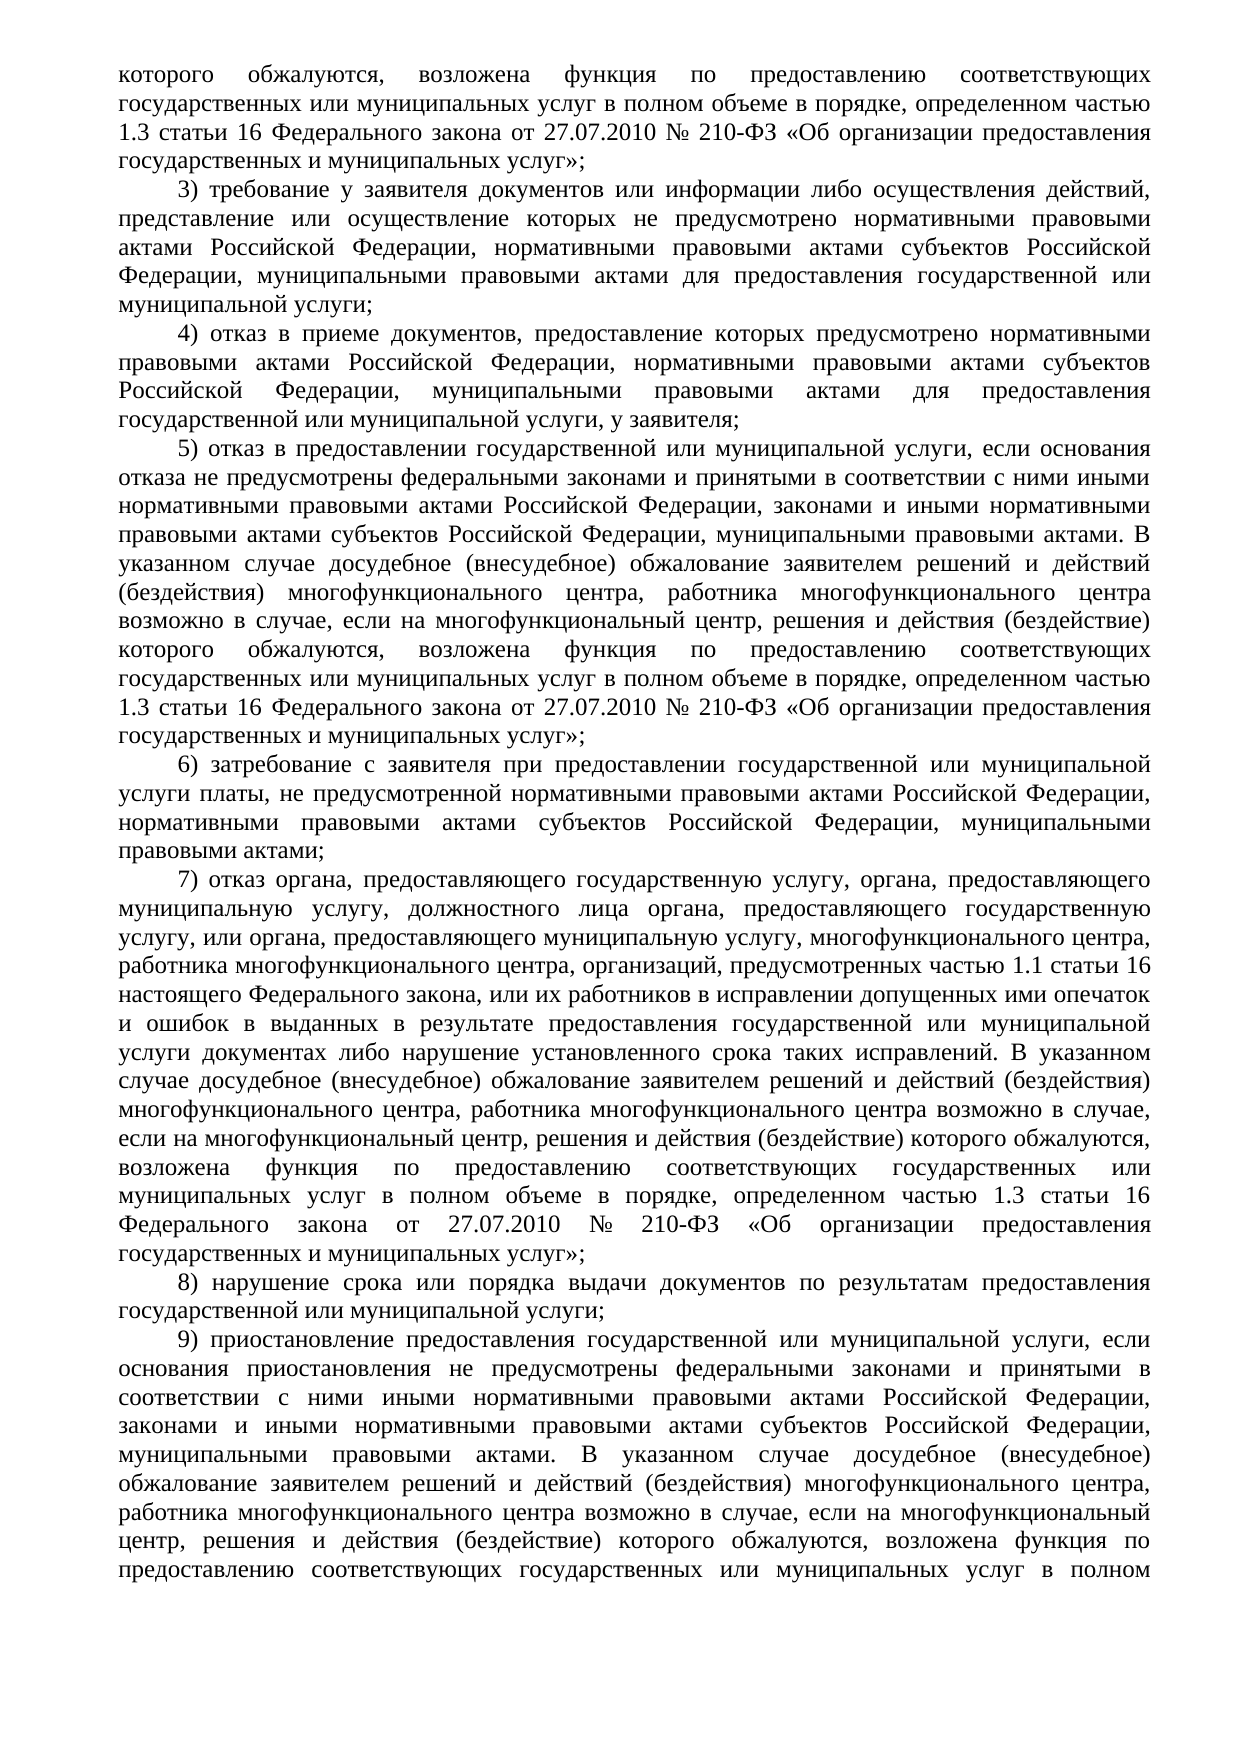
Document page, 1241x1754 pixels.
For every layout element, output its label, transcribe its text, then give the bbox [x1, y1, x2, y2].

text 8) нарушение срока или порядка выдачи документов по результатам предоставления государственной или муниципальной услуги; [118, 1267, 1152, 1324]
text 4) отказ в приеме документов, предоставление которых предусмотрено нормативными правовыми актами Российской Федерации, нормативными правовыми актами субъектов Российской Федерации, муниципальными правовыми актами для предоставления государственной или муниципальной услуги, у заявителя; [118, 318, 1152, 433]
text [118, 59, 1152, 174]
text 5) отказ в предоставлении государственной или муниципальной услуги, если основания отказа не предусмотрены федеральными законами и принятыми в соответствии с ними иными нормативными правовыми актами Российской Федерации, законами и иными нормативными правовыми актами субъектов Российской Федерации, муниципальными правовыми актами. В указанном случае досудебное (внесудебное) обжалование заявителем решений и действий (бездействия) многофункционального центра, работника многофункционального центра возможно в случае, если на многофункциональный центр, решения и действия (бездействие) которого обжалуются, возложена функция по предоставлению соответствующих государственных или муниципальных услуг в полном объеме в порядке, определенном частью 1.3 статьи 16 Федерального закона от 27.07.2010 № 210-ФЗ «Об организации предоставления государственных и муниципальных услуг»; [118, 433, 1152, 749]
text 3) требование у заявителя документов или информации либо осуществления действий, представление или осуществление которых не предусмотрено нормативными правовыми актами Российской Федерации, нормативными правовыми актами субъектов Российской Федерации, муниципальными правовыми актами для предоставления государственной или муниципальной услуги; [118, 174, 1152, 318]
text 6) затребование с заявителя при предоставлении государственной или муниципальной услуги платы, не предусмотренной нормативными правовыми актами Российской Федерации, нормативными правовыми актами субъектов Российской Федерации, муниципальными правовыми актами; [118, 749, 1152, 864]
text 7) отказ органа, предоставляющего государственную услугу, органа, предоставляющего муниципальную услугу, должностного лица органа, предоставляющего государственную услугу, или органа, предоставляющего муниципальную услугу, многофункционального центра, работника многофункционального центра, организаций, предусмотренных частью 1.1 статьи 16 настоящего Федерального закона, или их работников в исправлении допущенных ими опечаток и ошибок в выданных в результате предоставления государственной или муниципальной услуги документах либо нарушение установленного срока таких исправлений. В указанном случае досудебное (внесудебное) обжалование заявителем решений и действий (бездействия) многофункционального центра, работника многофункционального центра возможно в случае, если на многофункциональный центр, решения и действия (бездействие) которого обжалуются, возложена функция по предоставлению соответствующих государственных или муниципальных услуг в полном объеме в порядке, определенном частью 1.3 статьи 16 Федерального закона от 27.07.2010 № 210-ФЗ «Об организации предоставления государственных и муниципальных услуг»; [118, 864, 1152, 1267]
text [118, 1324, 1152, 1583]
